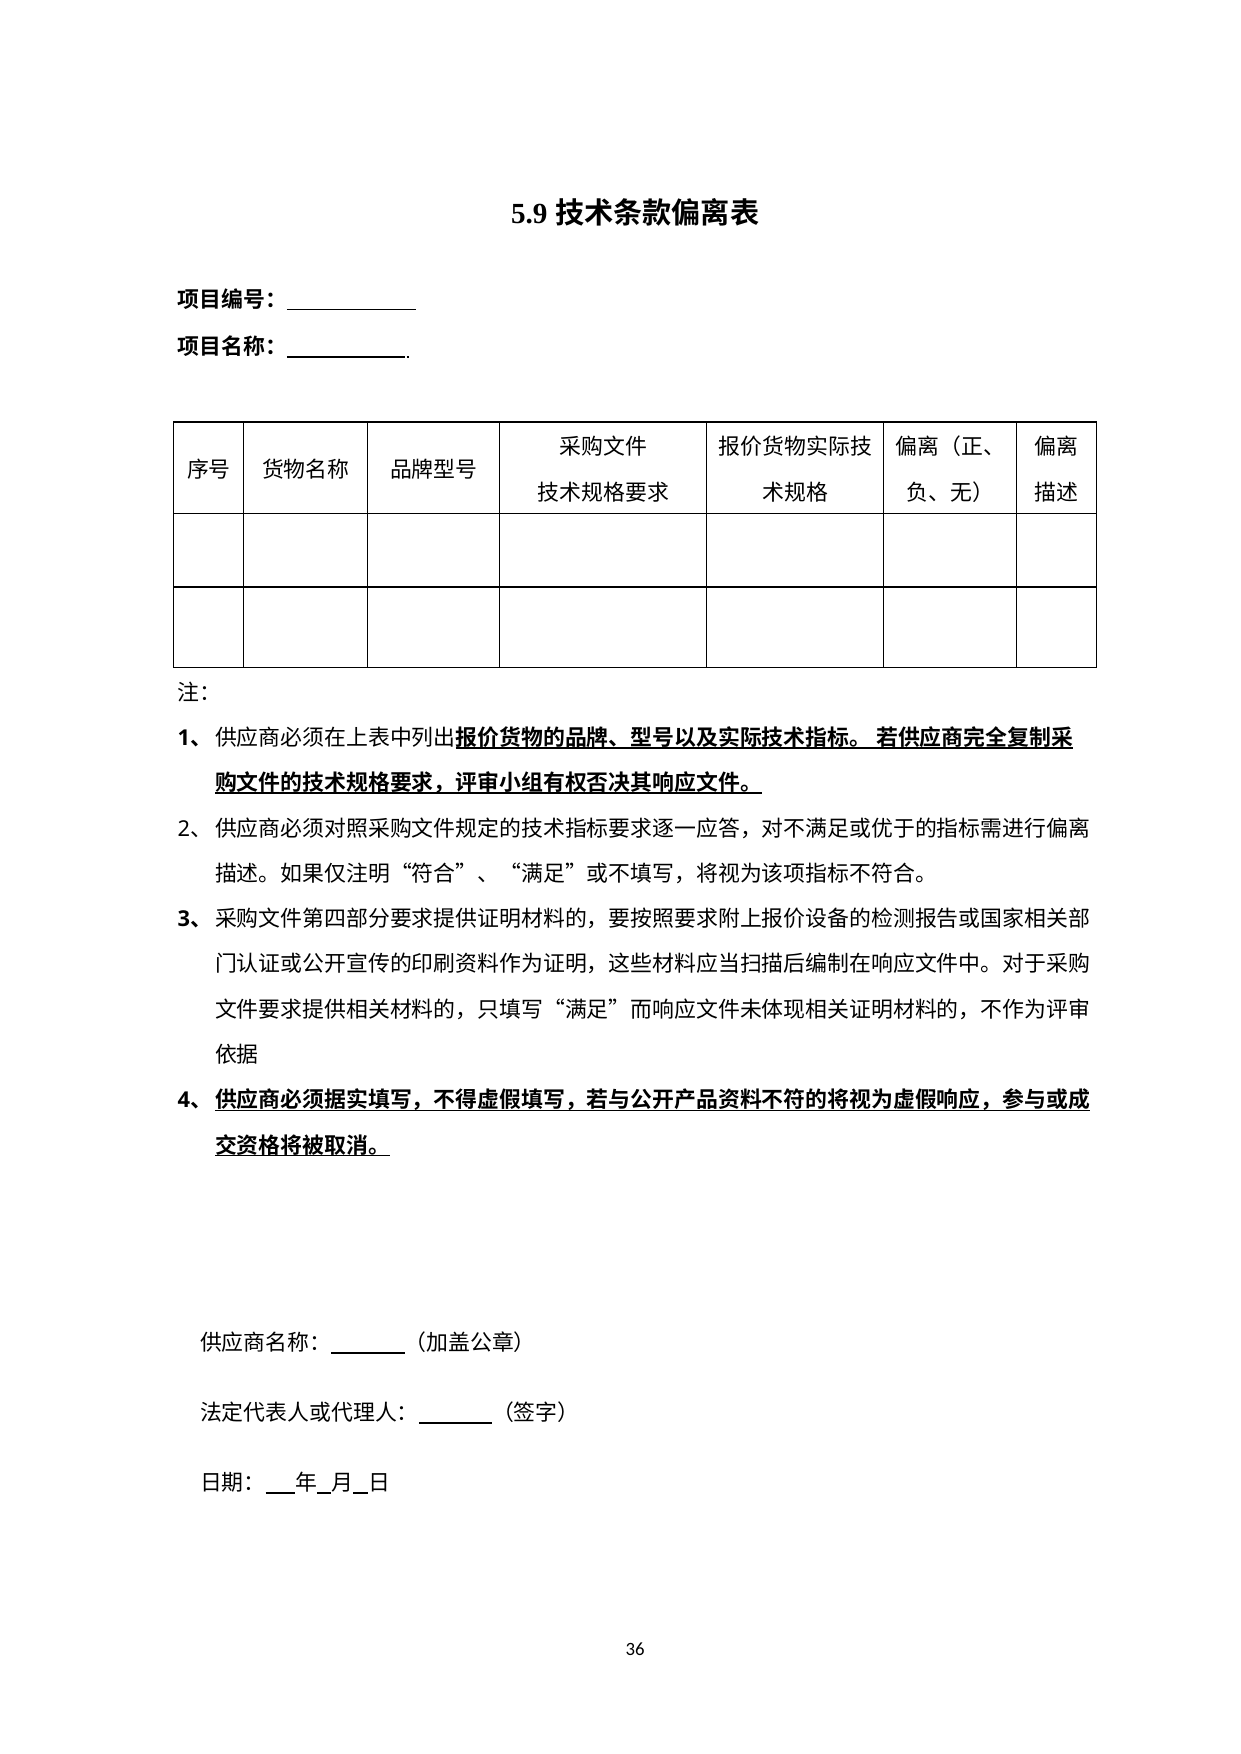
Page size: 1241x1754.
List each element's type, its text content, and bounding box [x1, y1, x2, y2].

list 采购文件第四部分要求提供证明材料的，要按照要求附上报价设备的检测报告或国家相关部门认证或公开宣传的印刷资料作为证明，这些材料应当扫描后编制在响应文件中。对于采购文件要求提供相关材料的，只填写“满足”而响应文件未体现相关证明材料的，不作为评审依据 [177, 894, 1092, 1076]
list 供应商必须对照采购文件规定的技术指标要求逐一应答，对不满足或优于的指标需进行偏离描述。如果仅注明“符合”、“满足”或不填写，将视为该项指标不符合。 [177, 804, 1092, 894]
table_cell [500, 514, 706, 586]
table_cell [174, 514, 243, 586]
table_header 货物名称 [244, 423, 367, 513]
text 供应商名称： （加盖公章） [177, 1325, 1092, 1356]
table_cell [368, 514, 499, 586]
subtitle 技术条款偏离表 [177, 188, 1092, 233]
table_cell [1017, 588, 1096, 667]
table_cell [244, 588, 367, 667]
table_cell [1017, 514, 1096, 586]
table_cell [500, 588, 706, 667]
text 法定代表人或代理人： （签字） [177, 1395, 1092, 1427]
table_header 品牌型号 [368, 423, 499, 513]
table_cell [368, 588, 499, 667]
text 日期： 年 月 日 [177, 1465, 1092, 1497]
table_header 采购文件 技术规格要求 [500, 423, 706, 513]
text 注： [177, 668, 1092, 713]
table_header 序号 [174, 423, 243, 513]
table_header 偏离描述 [1017, 423, 1096, 513]
table_header 报价货物实际技术规格 [707, 423, 883, 513]
table_cell [707, 514, 883, 586]
table_cell [884, 588, 1016, 667]
list 供应商必须据实填写，不得虚假填写，若与公开产品资料不符的将视为虚假响应，参与或成交资格将被取消。 [177, 1076, 1092, 1166]
text 项目名称： [177, 329, 1098, 361]
table_cell [884, 514, 1016, 586]
table_cell [707, 588, 883, 667]
table_cell [174, 588, 243, 667]
list 供应商必须在上表中列出报价货物的品牌、型号以及实际技术指标。 若供应商完全复制采购文件的技术规格要求，评审小组有权否决其响应文件。 [177, 713, 1092, 804]
table_header 偏离（正、负、无） [884, 423, 1016, 513]
table_cell [244, 514, 367, 586]
text 项目编号： [177, 282, 1092, 313]
